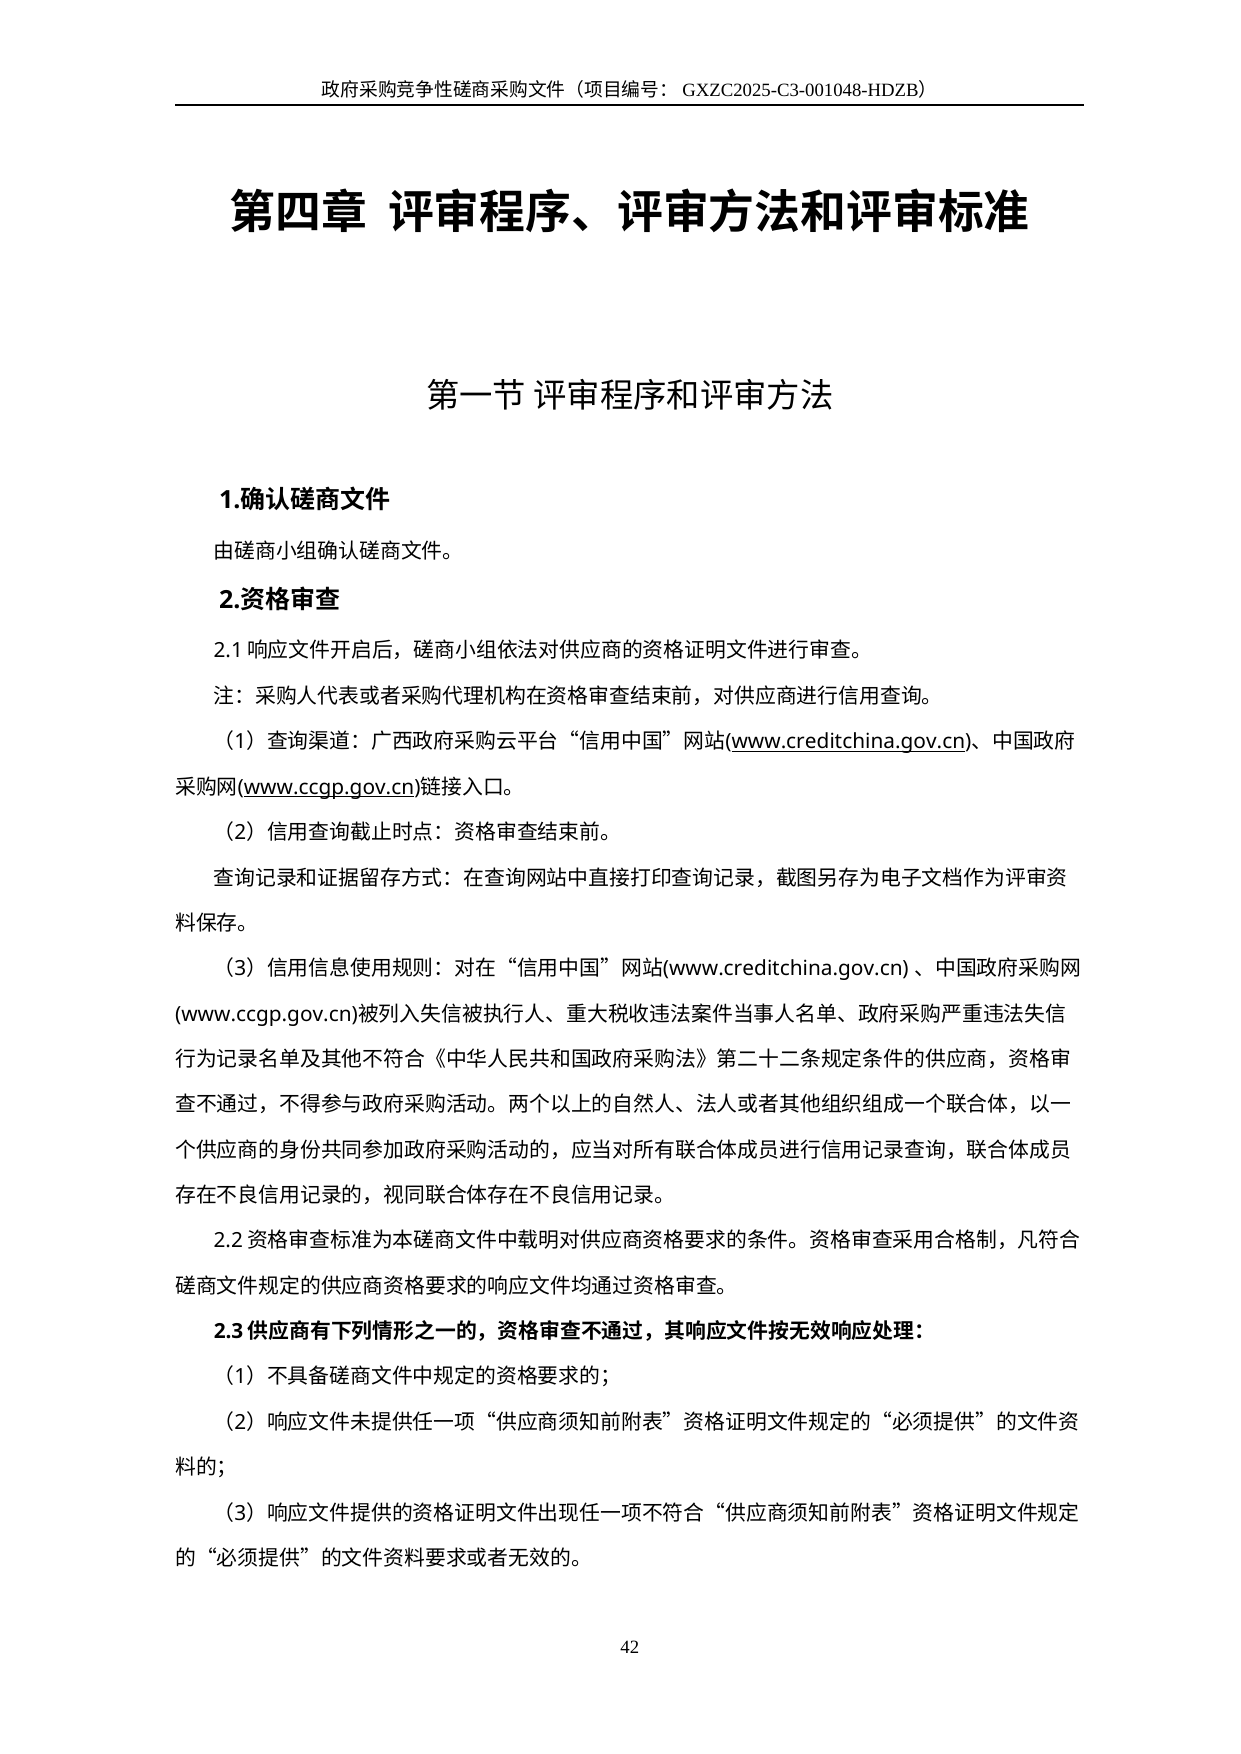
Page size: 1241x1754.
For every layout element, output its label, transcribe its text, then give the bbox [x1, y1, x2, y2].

text 2.资格审查 [175, 579, 1084, 616]
subtitle 第一节 评审程序和评审方法 [175, 369, 1084, 417]
text （2）信用查询截止时点：资格审查结束前。 [175, 815, 1084, 846]
subtitle 第四章 评审程序、评审方法和评审标准 [175, 175, 1084, 241]
text 由磋商小组确认磋商文件。 [175, 534, 1084, 564]
text （1）查询渠道：广西政府采购云平台“信用中国”网站(www.creditchina.gov.cn)、中国政府采购网(www.ccgp.gov.cn)链接入口。 [175, 724, 1084, 800]
text 1.确认磋商文件 [175, 480, 1084, 516]
text （3）响应文件提供的资格证明文件出现任一项不符合“供应商须知前附表”资格证明文件规定的“必须提供”的文件资料要求或者无效的。 [175, 1496, 1084, 1571]
text 查询记录和证据留存方式：在查询网站中直接打印查询记录，截图另存为电子文档作为评审资料保存。 [175, 861, 1084, 936]
text 2.2资格审查标准为本磋商文件中载明对供应商资格要求的条件。资格审查采用合格制，凡符合磋商文件规定的供应商资格要求的响应文件均通过资格审查。 [175, 1223, 1084, 1299]
text 注：采购人代表或者采购代理机构在资格审查结束前，对供应商进行信用查询。 [175, 679, 1084, 709]
text （1）不具备磋商文件中规定的资格要求的； [175, 1359, 1084, 1390]
text （3）信用信息使用规则：对在“信用中国”网站(www.creditchina.gov.cn) 、中国政府采购网(www.ccgp.gov.cn)被列入失信被执行人、重大税收违法案件当事人名单、政府采购严重违法失信行为记录名单及其他不符合《中华人民共和国政府采购法》第二十二条规定条件的供应商，资格审查不通过，不得参与政府采购活动。两个以上的自然人、法人或者其他组织组成一个联合体，以一个供应商的身份共同参加政府采购活动的，应当对所有联合体成员进行信用记录查询，联合体成员存在不良信用记录的，视同联合体存在不良信用记录。 [175, 951, 1084, 1208]
text 2.3供应商有下列情形之一的，资格审查不通过，其响应文件按无效响应处理： [175, 1314, 1084, 1344]
text （2）响应文件未提供任一项“供应商须知前附表”资格证明文件规定的“必须提供”的文件资料的； [175, 1405, 1084, 1481]
text 2.1响应文件开启后，磋商小组依法对供应商的资格证明文件进行审查。 [175, 634, 1084, 664]
